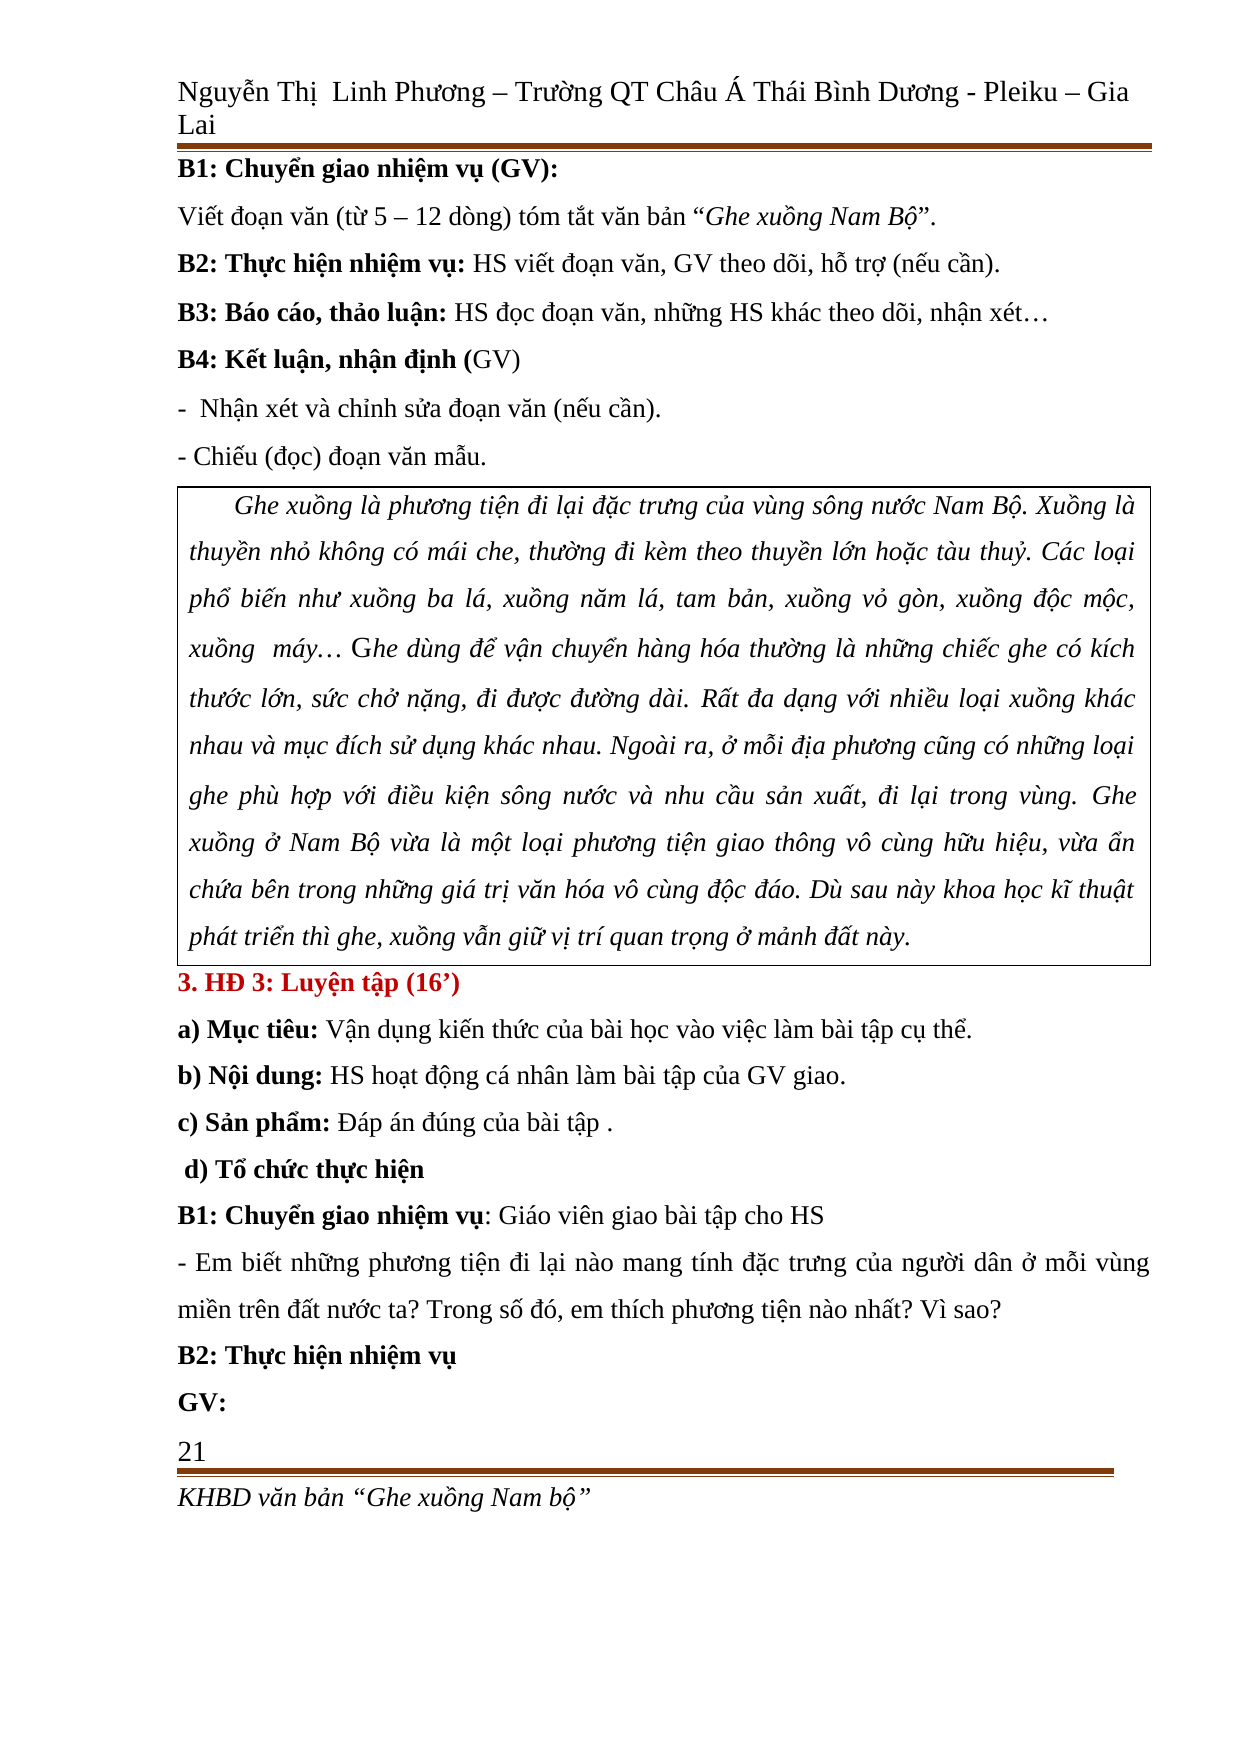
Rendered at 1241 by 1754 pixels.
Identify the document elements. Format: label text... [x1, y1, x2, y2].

text c) Sản phẩm: Đáp án đúng của bài tập . [177, 1106, 1152, 1137]
text GV: [177, 1386, 1152, 1417]
text Viết đoạn văn (từ 5 – 12 dòng) tóm tắt văn bản “Ghe xuồng Nam Bộ”. [177, 200, 1152, 232]
text - Nhận xét và chỉnh sửa đoạn văn (nếu cần). [177, 392, 1152, 423]
text B2: Thực hiện nhiệm vụ: HS viết đoạn văn, GV theo dõi, hỗ trợ (nếu cần). [177, 247, 1152, 278]
text B1: Chuyển giao nhiệm vụ (GV): [177, 152, 1152, 183]
text a) Mục tiêu: Vận dụng kiến thức của bài học vào việc làm bài tập cụ thể. [177, 1013, 1152, 1044]
text - Em biết những phương tiện đi lại nào mang tính đặc trưng của người dân ở mỗi vùng miền trên đất nước ta? Trong số đó, em thích phương tiện nào nhất? Vì sao? [177, 1246, 1152, 1324]
text B2: Thực hiện nhiệm vụ [177, 1339, 1152, 1371]
text d) Tổ chức thực hiện [177, 1153, 1152, 1184]
text B1: Chuyển giao nhiệm vụ: Giáo viên giao bài tập cho HS [177, 1199, 1152, 1231]
table_header Ghe xuồng là phương tiện đi lại đặc trưng của vùng sông nước Nam Bộ. Xuồng là thuyền nhỏ không có mái che, thường đi kèm theo thuyền lớn hoặc tàu thuỷ. Các loại phổ biến như xuồng ba lá, xuồng năm lá, tam bản, xuồng vỏ gòn, xuồng độc mộc, xuồng máy… Ghe dùng để vận chuyển hàng hóa thường là những chiếc ghe có kích thước lớn, sức chở nặng, đi được đường dài. Rất đa dạng với nhiều loại xuồng khác nhau và mục đích sử dụng khác nhau. Ngoài ra, ở mỗi địa phương cũng có những loại ghe phù hợp với điều kiện sông nước và nhu cầu sản xuất, đi lại trong vùng. Ghe xuồng ở Nam Bộ vừa là một loại phương tiện giao thông vô cùng hữu hiệu, vừa ẩn chứa bên trong những giá trị văn hóa vô cùng độc đáo. Dù sau này khoa học kĩ thuật phát triển thì ghe, xuồng vẫn giữ vị trí quan trọng ở mảnh đất này. [178, 488, 1150, 965]
text B3: Báo cáo, thảo luận: HS đọc đoạn văn, những HS khác theo dõi, nhận xét… [177, 296, 1152, 327]
text - Chiếu (đọc) đoạn văn mẫu. [177, 440, 1152, 471]
text B4: Kết luận, nhận định (GV) [177, 344, 1152, 375]
text b) Nội dung: HS hoạt động cá nhân làm bài tập của GV giao. [177, 1059, 1152, 1091]
text 3. HĐ 3: Luyện tập (16’) [177, 966, 1152, 997]
